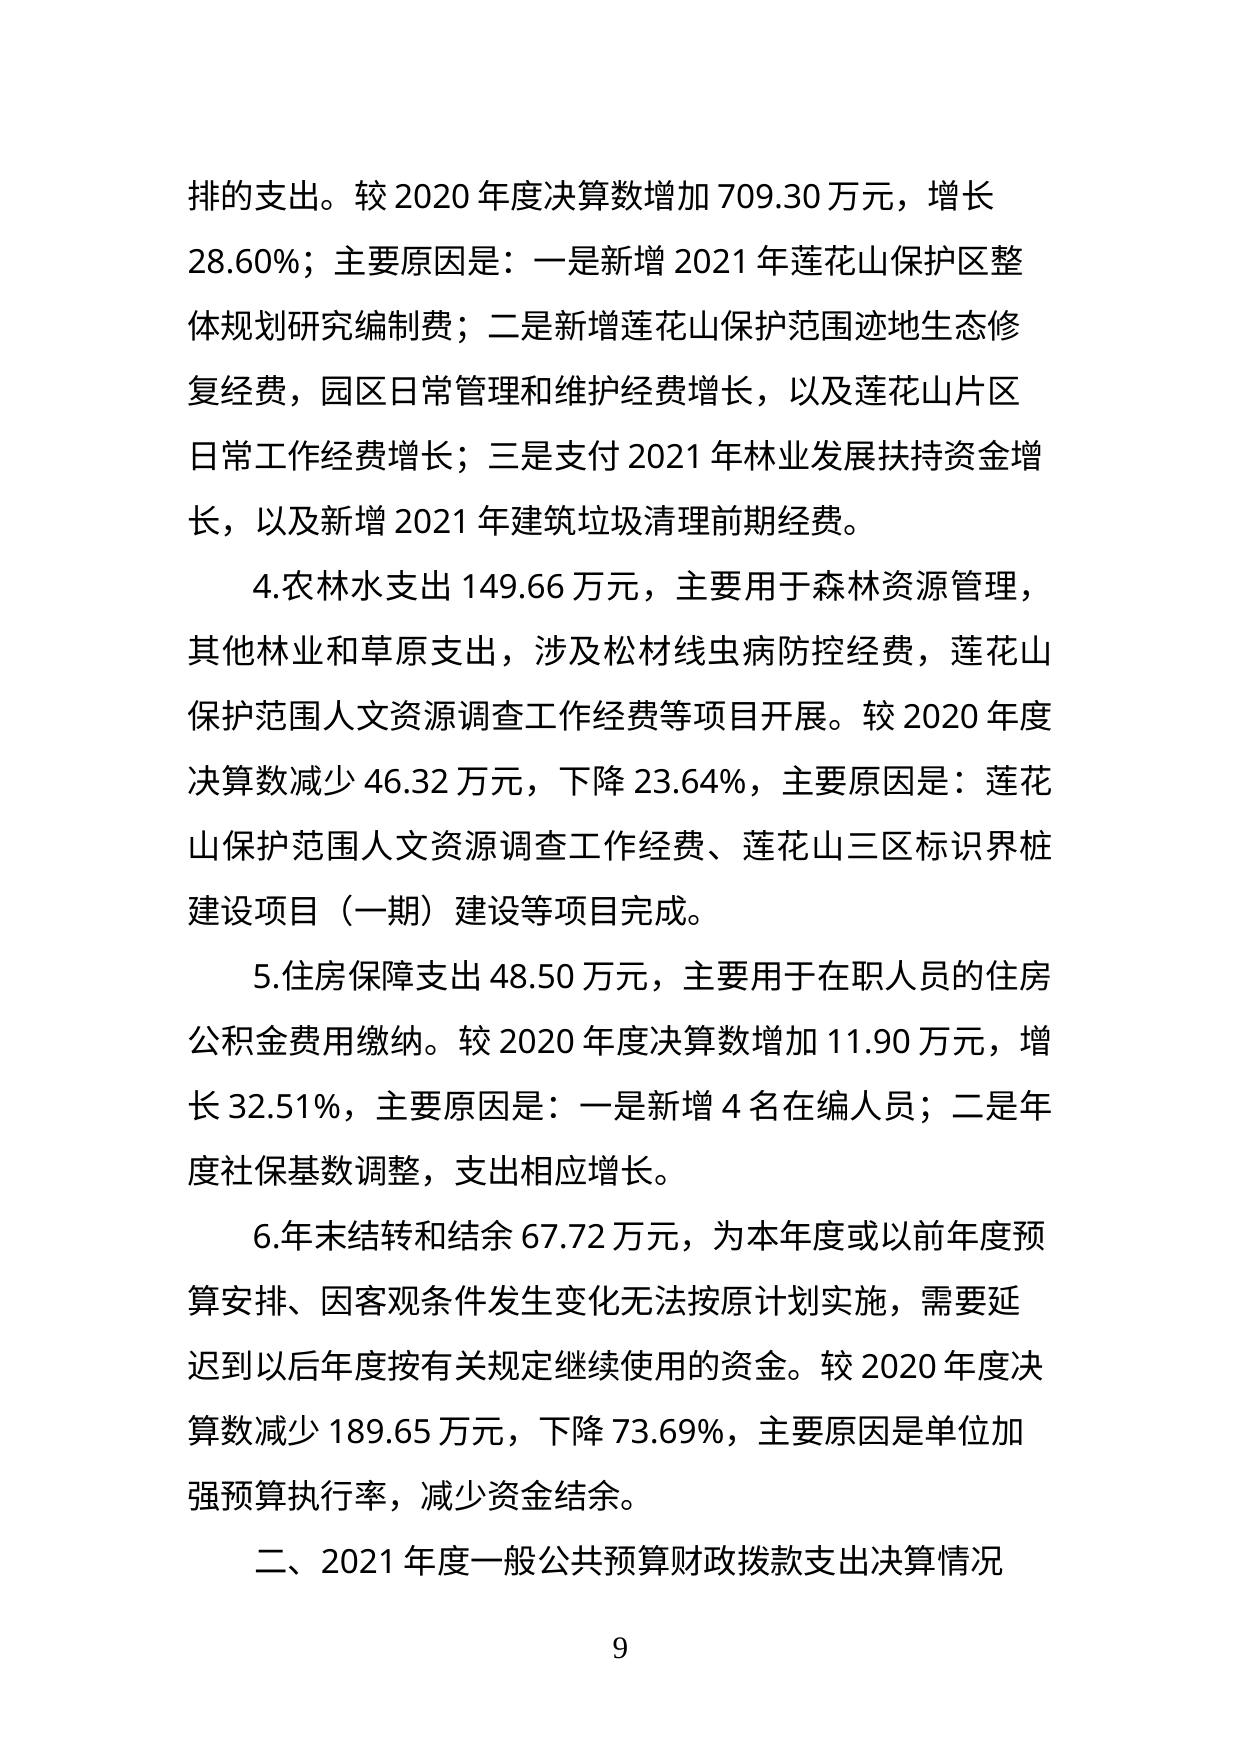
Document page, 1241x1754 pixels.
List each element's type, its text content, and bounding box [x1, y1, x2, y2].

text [187, 162, 1053, 552]
text 二、2021年度一般公共预算财政拨款支出决算情况 [187, 1527, 1053, 1592]
text 4.农林水支出149.66万元，主要用于森林资源管理，其他林业和草原支出，涉及松材线虫病防控经费，莲花山保护范围人文资源调查工作经费等项目开展。较2020年度决算数减少46.32万元，下降23.64%，主要原因是：莲花山保护范围人文资源调查工作经费、莲花山三区标识界桩建设项目（一期）建设等项目完成。 [187, 552, 1053, 942]
text 6.年末结转和结余67.72万元，为本年度或以前年度预算安排、因客观条件发生变化无法按原计划实施，需要延迟到以后年度按有关规定继续使用的资金。较2020年度决算数减少189.65万元，下降73.69%，主要原因是单位加强预算执行率，减少资金结余。 [187, 1202, 1053, 1527]
text 5.住房保障支出48.50万元，主要用于在职人员的住房公积金费用缴纳。较2020年度决算数增加11.90万元，增长32.51%，主要原因是：一是新增4名在编人员；二是年度社保基数调整，支出相应增长。 [187, 942, 1053, 1202]
